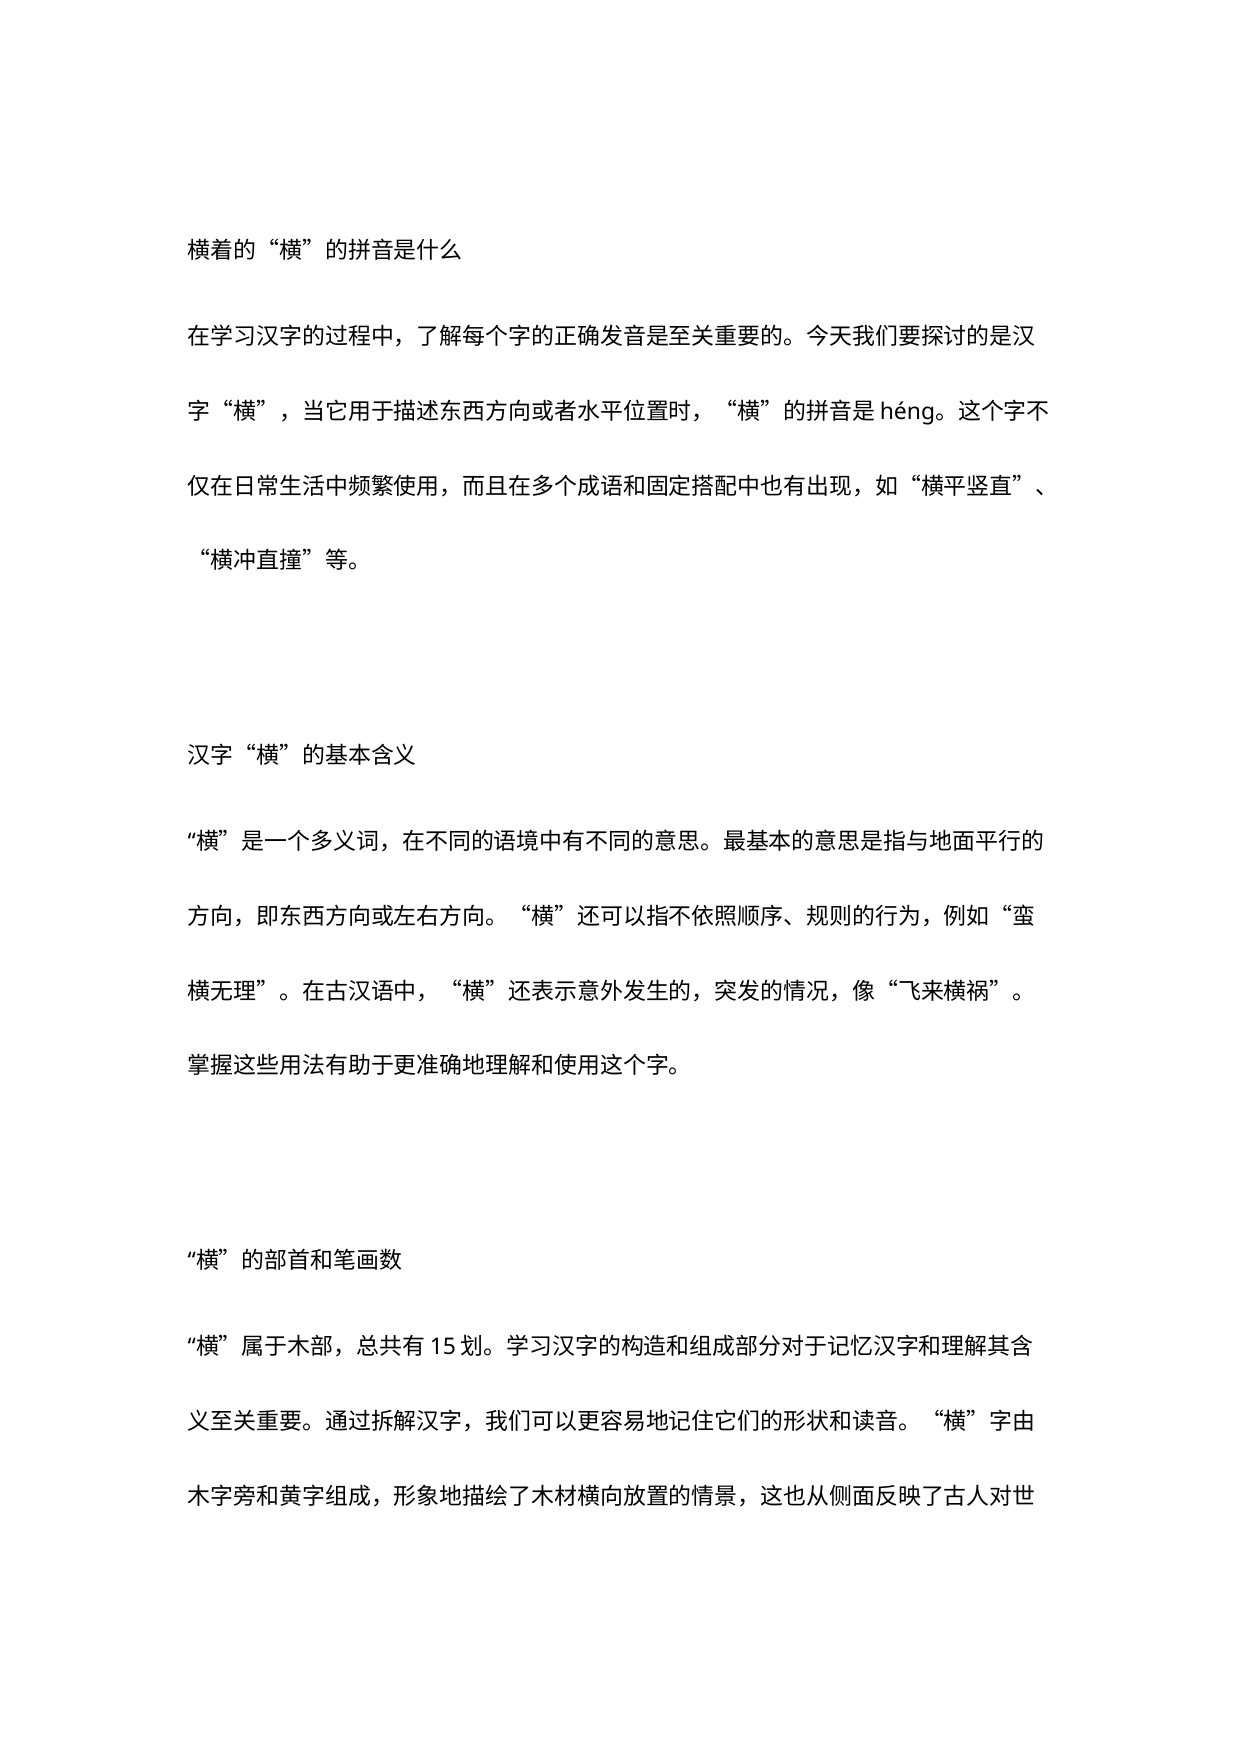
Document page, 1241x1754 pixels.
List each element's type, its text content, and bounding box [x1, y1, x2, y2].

text 在学习汉字的过程中，了解每个字的正确发音是至关重要的。今天我们要探讨的是汉字“横”，当它用于描述东西方向或者水平位置时，“横”的拼音是héng。这个字不仅在日常生活中频繁使用，而且在多个成语和固定搭配中也有出现，如“横平竖直”、“横冲直撞”等。 [187, 302, 1053, 591]
text 横着的“横”的拼音是什么 [187, 216, 1053, 281]
text “横”是一个多义词，在不同的语境中有不同的意思。最基本的意思是指与地面平行的方向，即东西方向或左右方向。“横”还可以指不依照顺序、规则的行为，例如“蛮横无理”。在古汉语中，“横”还表示意外发生的，突发的情况，像“飞来横祸”。掌握这些用法有助于更准确地理解和使用这个字。 [187, 807, 1053, 1096]
text 汉字“横”的基本含义 [187, 721, 1053, 786]
text “横”的部首和笔画数 [187, 1226, 1053, 1291]
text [187, 1312, 1053, 1527]
